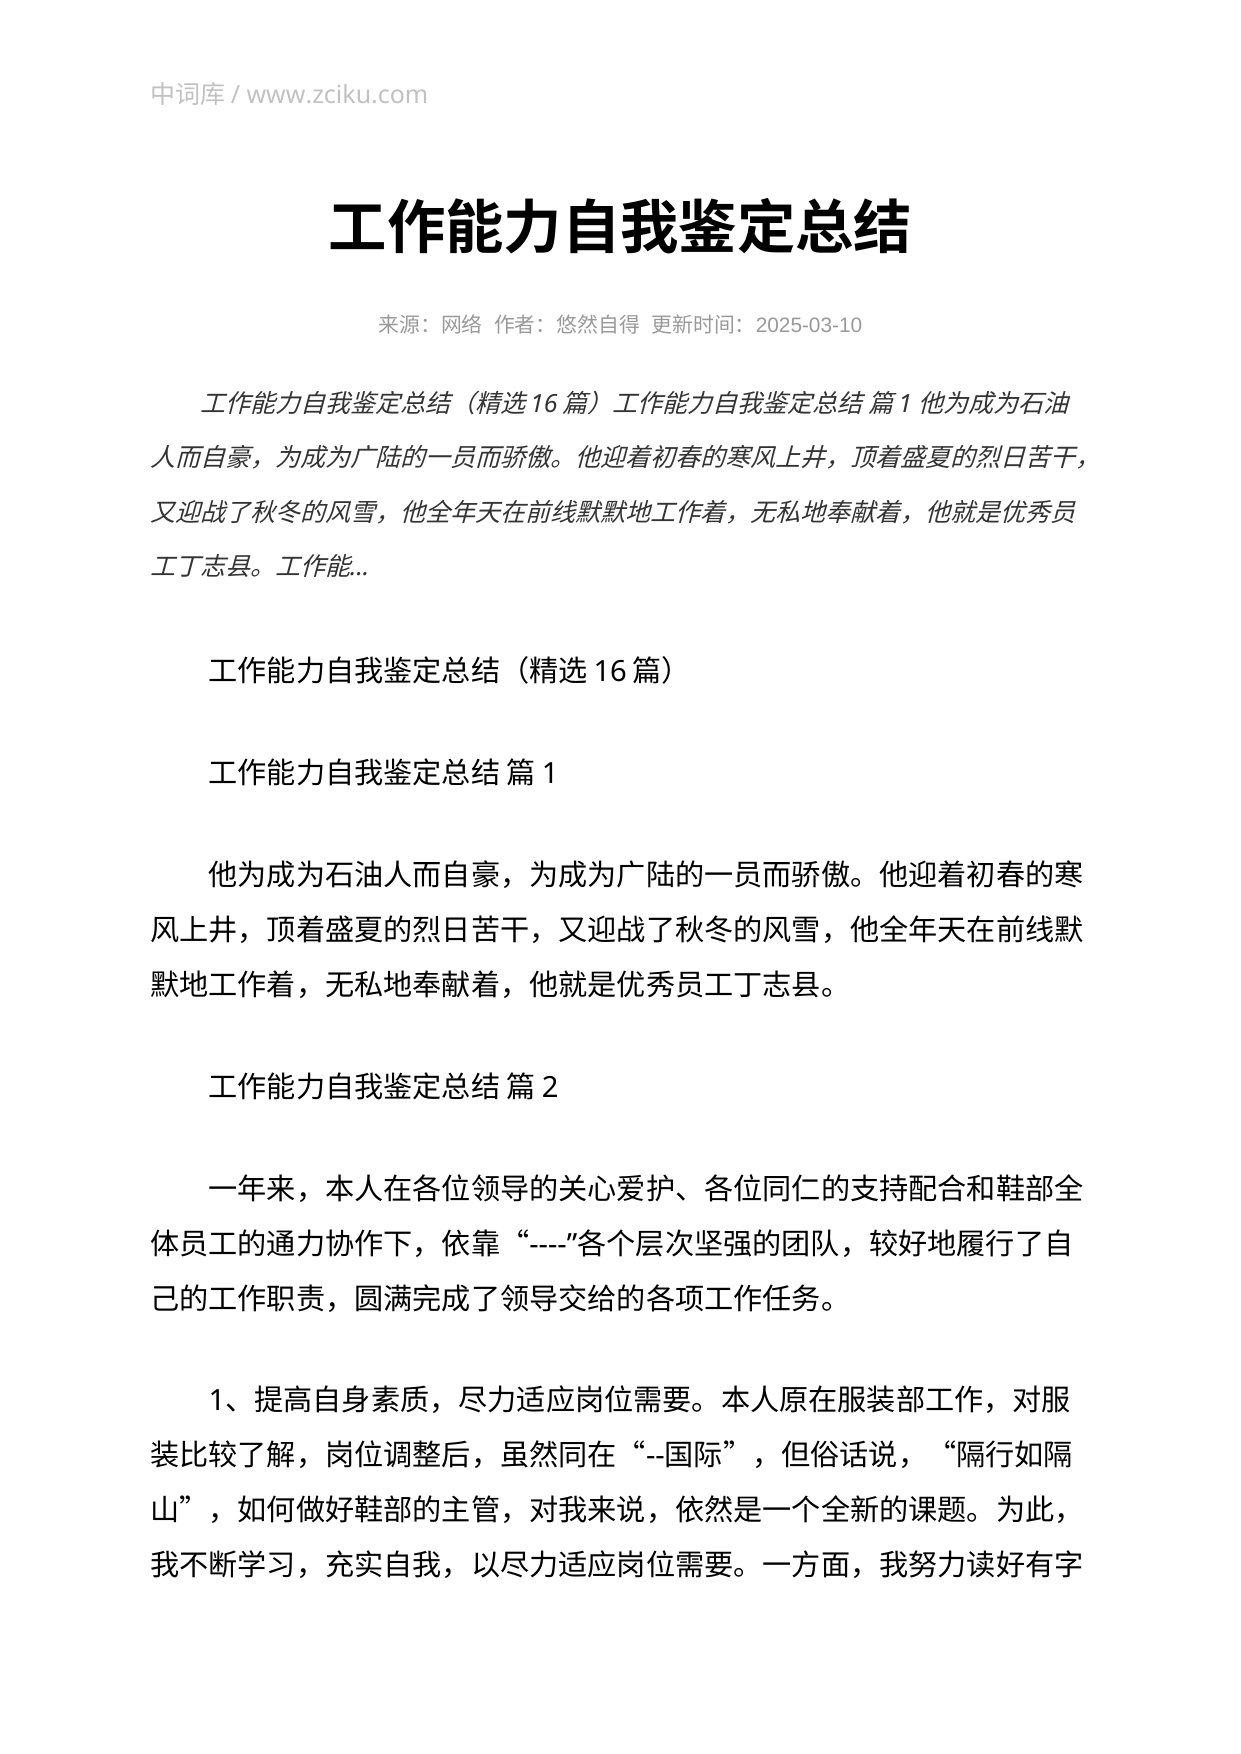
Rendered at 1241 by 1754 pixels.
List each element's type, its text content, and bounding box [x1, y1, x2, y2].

text 工作能力自我鉴定总结（精选16篇）工作能力自我鉴定总结 篇1 他为成为石油人而自豪，为成为广陆的一员而骄傲。他迎着初春的寒风上井，顶着盛夏的烈日苦干，又迎战了秋冬的风雪，他全年天在前线默默地工作着，无私地奉献着，他就是优秀员工丁志县。工作能... [150, 383, 1090, 583]
text 工作能力自我鉴定总结（精选16篇） [150, 648, 1090, 690]
text 来源：网络 作者：悠然自得 更新时间：2025-03-10 [150, 313, 1090, 337]
text 工作能力自我鉴定总结 篇2 [150, 1063, 1090, 1106]
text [150, 1377, 1090, 1584]
text 一年来，本人在各位领导的关心爱护、各位同仁的支持配合和鞋部全体员工的通力协作下，依靠“----”各个层次坚强的团队，较好地履行了自己的工作职责，圆满完成了领导交给的各项工作任务。 [150, 1165, 1090, 1317]
text 工作能力自我鉴定总结 篇1 [150, 750, 1090, 792]
subtitle 工作能力自我鉴定总结 [150, 181, 1090, 266]
text 他为成为石油人而自豪，为成为广陆的一员而骄傲。他迎着初春的寒风上井，顶着盛夏的烈日苦干，又迎战了秋冬的风雪，他全年天在前线默默地工作着，无私地奉献着，他就是优秀员工丁志县。 [150, 852, 1090, 1004]
